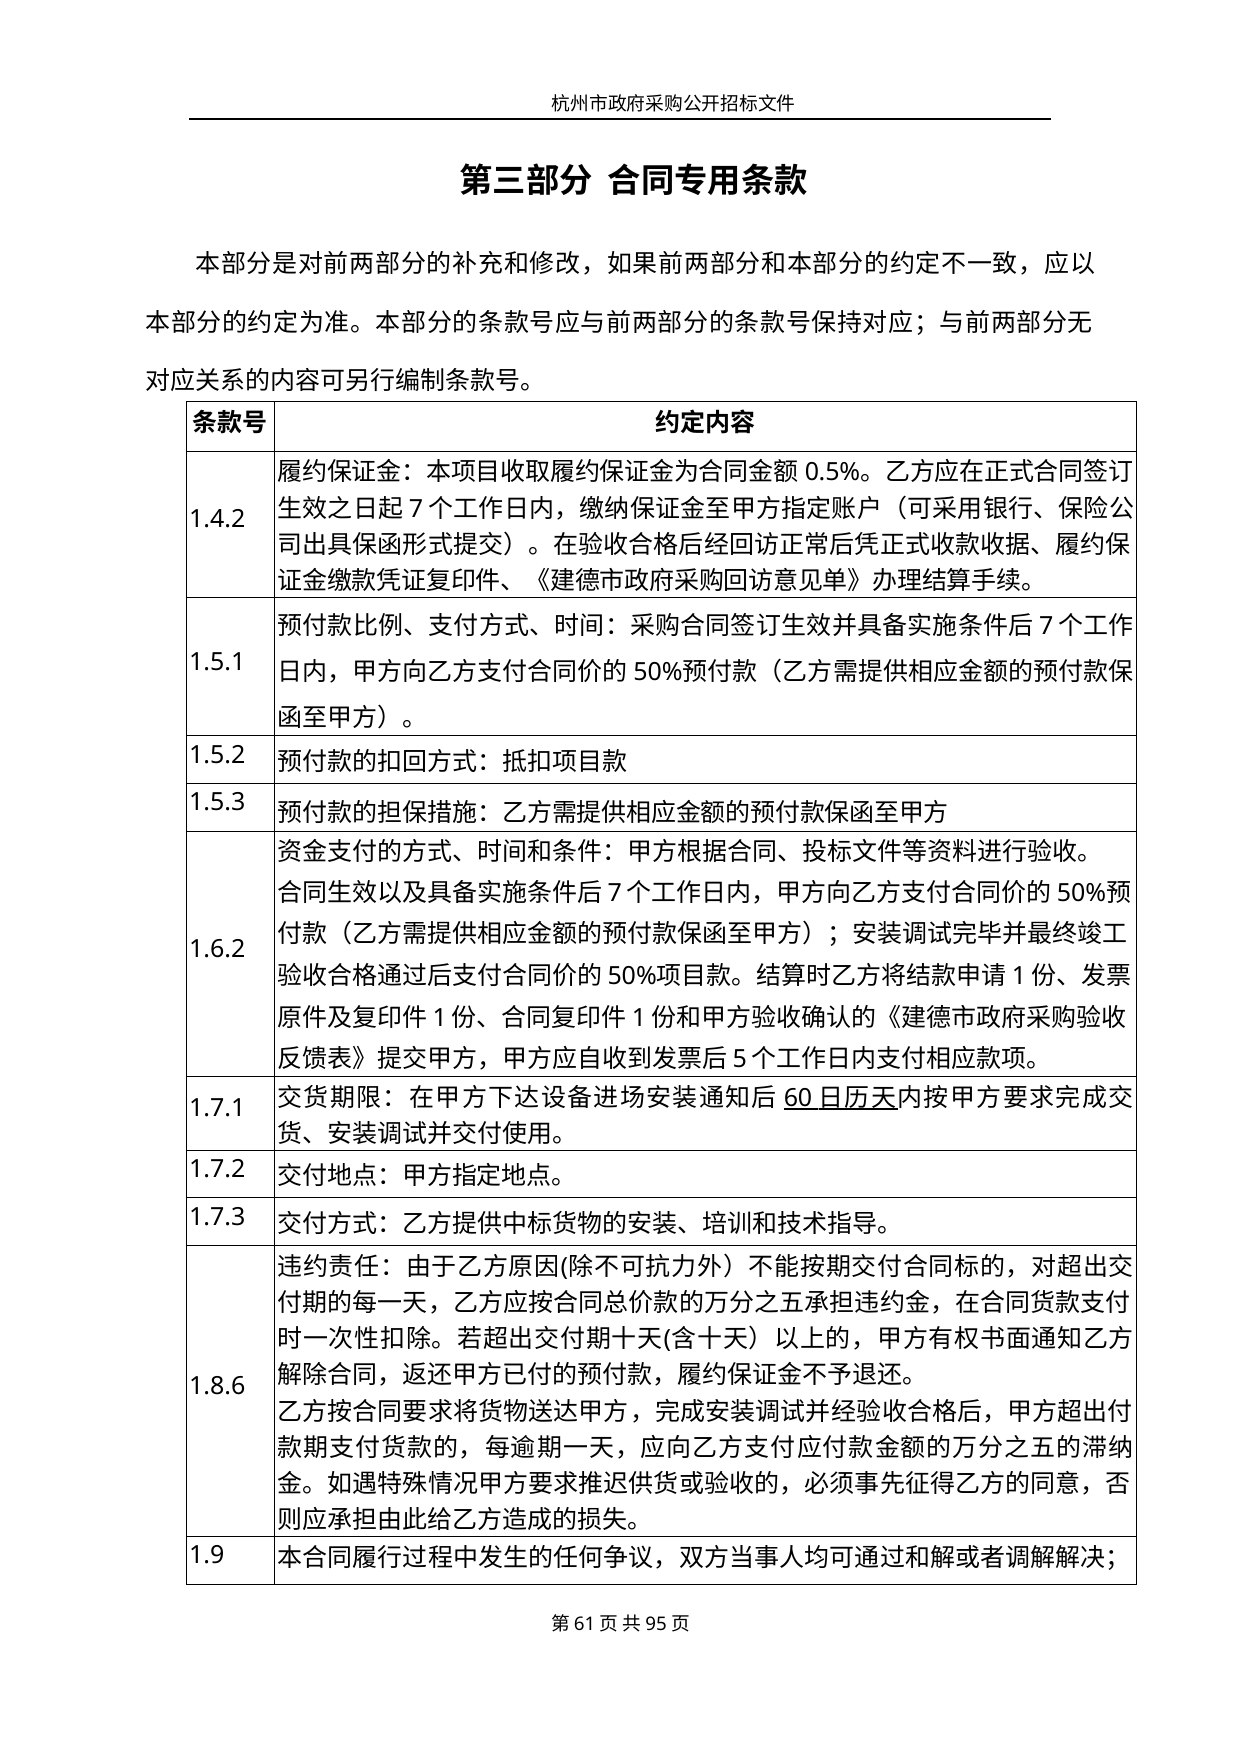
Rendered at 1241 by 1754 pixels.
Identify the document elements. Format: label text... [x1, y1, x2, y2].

table_cell 1.7.3 [187, 1198, 274, 1245]
table_cell 1.5.1 [187, 598, 274, 735]
table_header 条款号 [187, 402, 274, 451]
table_cell 预付款的担保措施：乙方需提供相应金额的预付款保函至甲方 [275, 784, 1136, 831]
table_cell 预付款比例、支付方式、时间：采购合同签订生效并具备实施条件后7个工作日内，甲方向乙方支付合同价的50%预付款（乙方需提供相应金额的预付款保函至甲方）。 [275, 598, 1136, 735]
text 第三部分 合同专用条款 [189, 153, 1051, 202]
table_cell 预付款的扣回方式：抵扣项目款 [275, 736, 1136, 783]
table_cell 交货期限：在甲方下达设备进场安装通知后60日历天内按甲方要求完成交货、安装调试并交付使用。 [275, 1077, 1136, 1150]
table_cell 履约保证金：本项目收取履约保证金为合同金额0.5%。乙方应在正式合同签订生效之日起7个工作日内，缴纳保证金至甲方指定账户（可采用银行、保险公司出具保函形式提交）。在验收合格后经回访正常后凭正式收款收据、履约保证金缴款凭证复印件、《建德市政府采购回访意见单》办理结算手续。 [275, 452, 1136, 597]
table_cell 1.7.1 [187, 1077, 274, 1150]
table_cell 1.4.2 [187, 452, 274, 597]
text 本部分是对前两部分的补充和修改，如果前两部分和本部分的约定不一致，应以本部分的约定为准。本部分的条款号应与前两部分的条款号保持对应；与前两部分无对应关系的内容可另行编制条款号。 [145, 226, 1095, 401]
table_cell 资金支付的方式、时间和条件：甲方根据合同、投标文件等资料进行验收。 合同生效以及具备实施条件后7个工作日内，甲方向乙方支付合同价的50%预付款（乙方需提供相应金额的预付款保函至甲方）；安装调试完毕并最终竣工验收合格通过后支付合同价的50%项目款。结算时乙方将结款申请1份、发票原件及复印件1份、合同复印件1份和甲方验收确认的《建德市政府采购验收反馈表》提交甲方，甲方应自收到发票后5个工作日内支付相应款项。 [275, 832, 1136, 1076]
table_cell 1.5.2 [187, 736, 274, 783]
table_cell 1.9 [187, 1537, 274, 1583]
table_cell 1.7.2 [187, 1151, 274, 1197]
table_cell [275, 1537, 1136, 1583]
table_cell 违约责任：由于乙方原因(除不可抗力外）不能按期交付合同标的，对超出交付期的每一天，乙方应按合同总价款的万分之五承担违约金，在合同货款支付时一次性扣除。若超出交付期十天(含十天）以上的，甲方有权书面通知乙方解除合同，返还甲方已付的预付款，履约保证金不予退还。 乙方按合同要求将货物送达甲方，完成安装调试并经验收合格后，甲方超出付款期支付货款的，每逾期一天，应向乙方支付应付款金额的万分之五的滞纳金。如遇特殊情况甲方要求推迟供货或验收的，必须事先征得乙方的同意，否则应承担由此给乙方造成的损失。 [275, 1246, 1136, 1536]
table_header 约定内容 [275, 402, 1136, 451]
table_cell 1.8.6 [187, 1246, 274, 1536]
table_cell 1.5.3 [187, 784, 274, 831]
table_cell 1.6.2 [187, 832, 274, 1076]
table_cell 交付方式：乙方提供中标货物的安装、培训和技术指导。 [275, 1198, 1136, 1245]
table_cell 交付地点：甲方指定地点。 [275, 1151, 1136, 1197]
